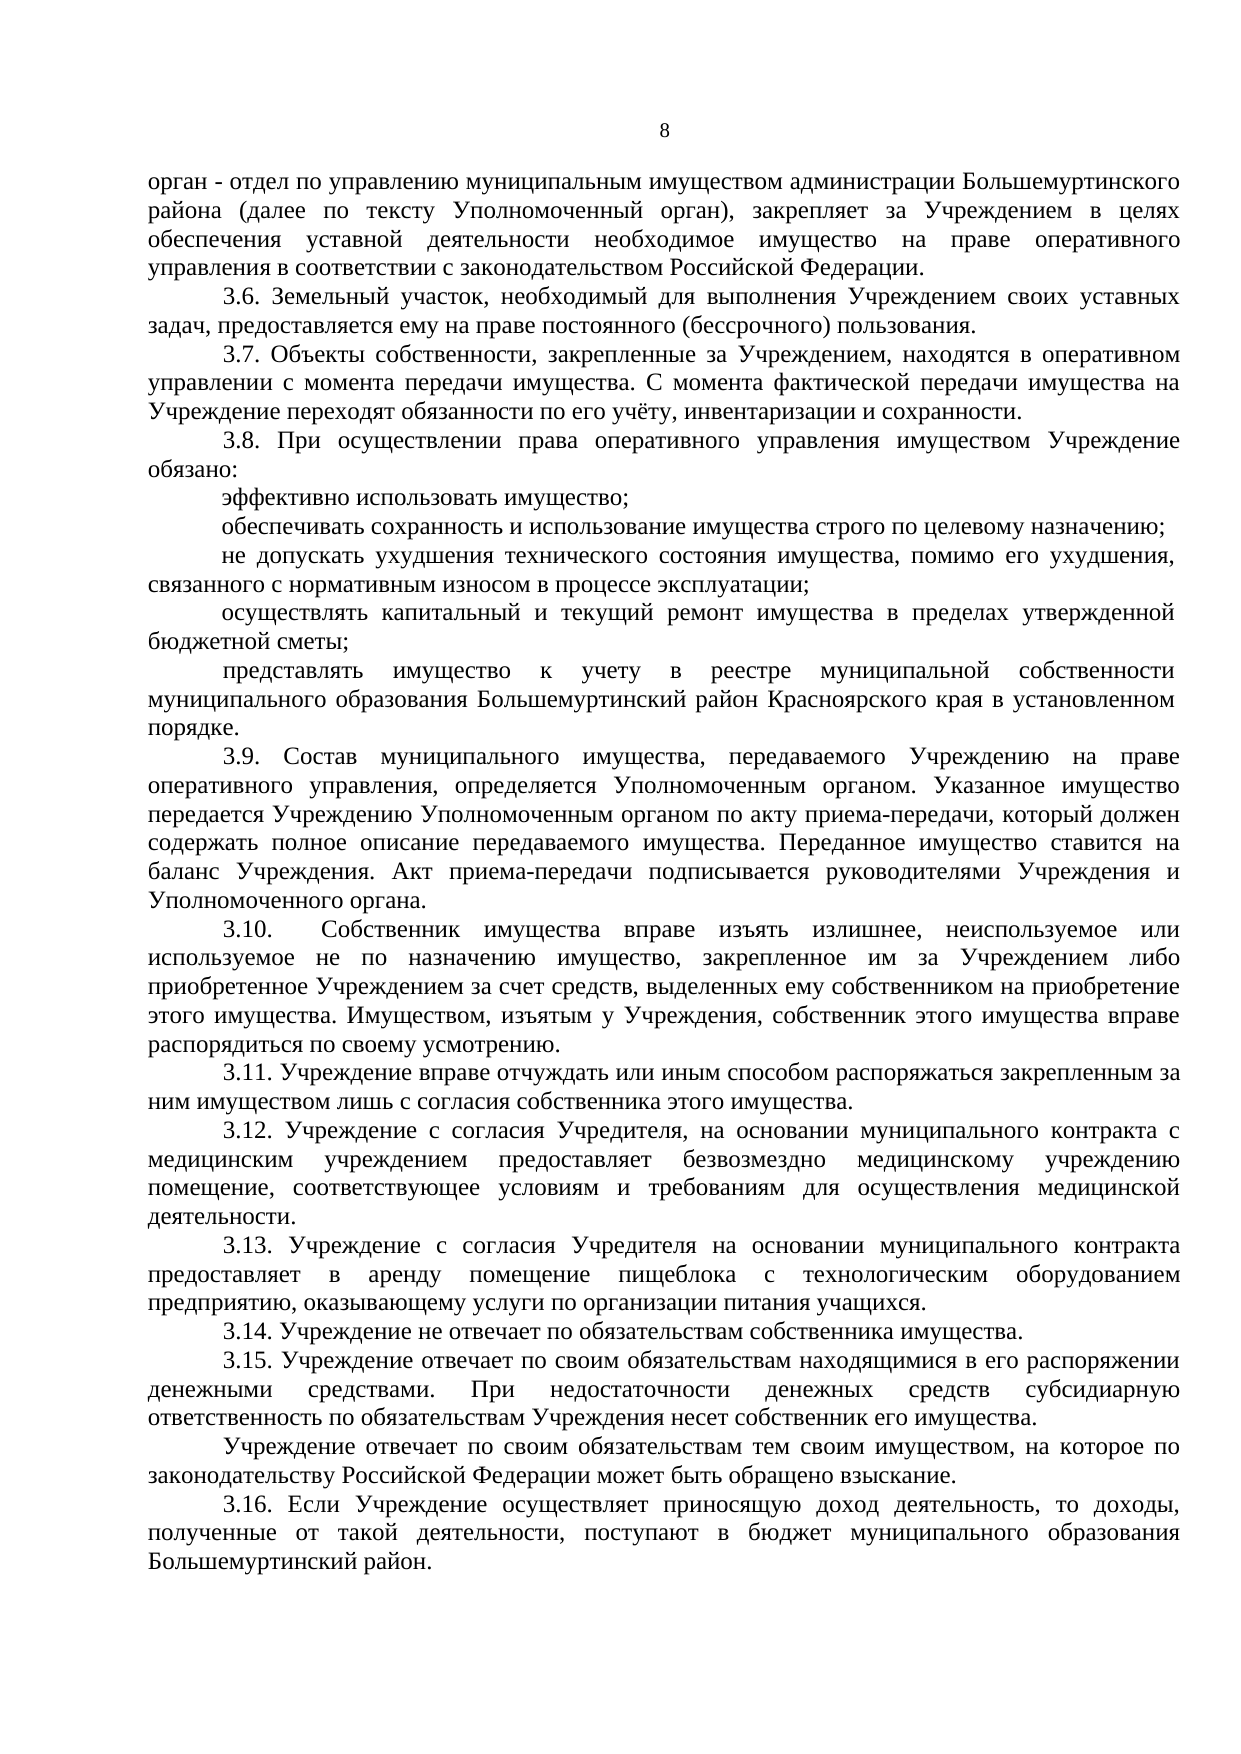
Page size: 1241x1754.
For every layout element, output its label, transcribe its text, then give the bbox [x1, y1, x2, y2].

text 3.6. Земельный участок, необходимый для выполнения Учреждением своих уставных задач, предоставляется ему на праве постоянного (бессрочного) пользования. [148, 281, 1181, 339]
text не допускать ухудшения технического состояния имущества, помимо его ухудшения, связанного с нормативным износом в процессе эксплуатации; [148, 540, 1176, 597]
text 3.7. Объекты собственности, закрепленные за Учреждением, находятся в оперативном управлении с момента передачи имущества. С момента фактической передачи имущества на Учреждение переходят обязанности по его учёту, инвентаризации и сохранности. [148, 339, 1181, 425]
text 3.11. Учреждение вправе отчуждать или иным способом распоряжаться закрепленным за ним имуществом лишь с согласия собственника этого имущества. [148, 1057, 1181, 1115]
text представлять имущество к учету в реестре муниципальной собственности муниципального образования Большемуртинский район Красноярского края в установленном порядке. [148, 655, 1176, 741]
text 3.15. Учреждение отвечает по своим обязательствам находящимися в его распоряжении денежными средствами. При недостаточности денежных средств субсидиарную ответственность по обязательствам Учреждения несет собственник его имущества. [148, 1345, 1181, 1431]
text 3.12. Учреждение с согласия Учредителя, на основании муниципального контракта с медицинским учреждением предоставляет безвозмездно медицинскому учреждению помещение, соответствующее условиям и требованиям для осуществления медицинской деятельности. [148, 1115, 1181, 1230]
text 3.10. Собственник имущества вправе изъять излишнее, неиспользуемое или используемое не по назначению имущество, закрепленное им за Учреждением либо приобретенное Учреждением за счет средств, выделенных ему собственником на приобретение этого имущества. Имуществом, изъятым у Учреждения, собственник этого имущества вправе распорядиться по своему усмотрению. [148, 914, 1181, 1057]
text 3.13. Учреждение с согласия Учредителя на основании муниципального контракта предоставляет в аренду помещение пищеблока с технологическим оборудованием предприятию, оказывающему услуги по организации питания учащихся. [148, 1230, 1181, 1316]
text 3.9. Состав муниципального имущества, передаваемого Учреждению на праве оперативного управления, определяется Уполномоченным органом. Указанное имущество передается Учреждению Уполномоченным органом по акту приема-передачи, который должен содержать полное описание передаваемого имущества. Переданное имущество ставится на баланс Учреждения. Акт приема-передачи подписывается руководителями Учреждения и Уполномоченного органа. [148, 741, 1181, 914]
text обеспечивать сохранность и использование имущества строго по целевому назначению; [148, 511, 1176, 540]
text 3.8. При осуществлении права оперативного управления имуществом Учреждение обязано: [148, 425, 1181, 482]
text 3.16. Если Учреждение осуществляет приносящую доход деятельность, то доходы, полученные от такой деятельности, поступают в бюджет муниципального образования Большемуртинский район. [148, 1489, 1181, 1575]
text эффективно использовать имущество; [148, 482, 1176, 511]
text осуществлять капитальный и текущий ремонт имущества в пределах утвержденной бюджетной сметы; [148, 597, 1176, 655]
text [148, 166, 1181, 281]
text 3.14. Учреждение не отвечает по обязательствам собственника имущества. [148, 1316, 1181, 1345]
text Учреждение отвечает по своим обязательствам тем своим имуществом, на которое по законодательству Российской Федерации может быть обращено взыскание. [148, 1431, 1181, 1489]
